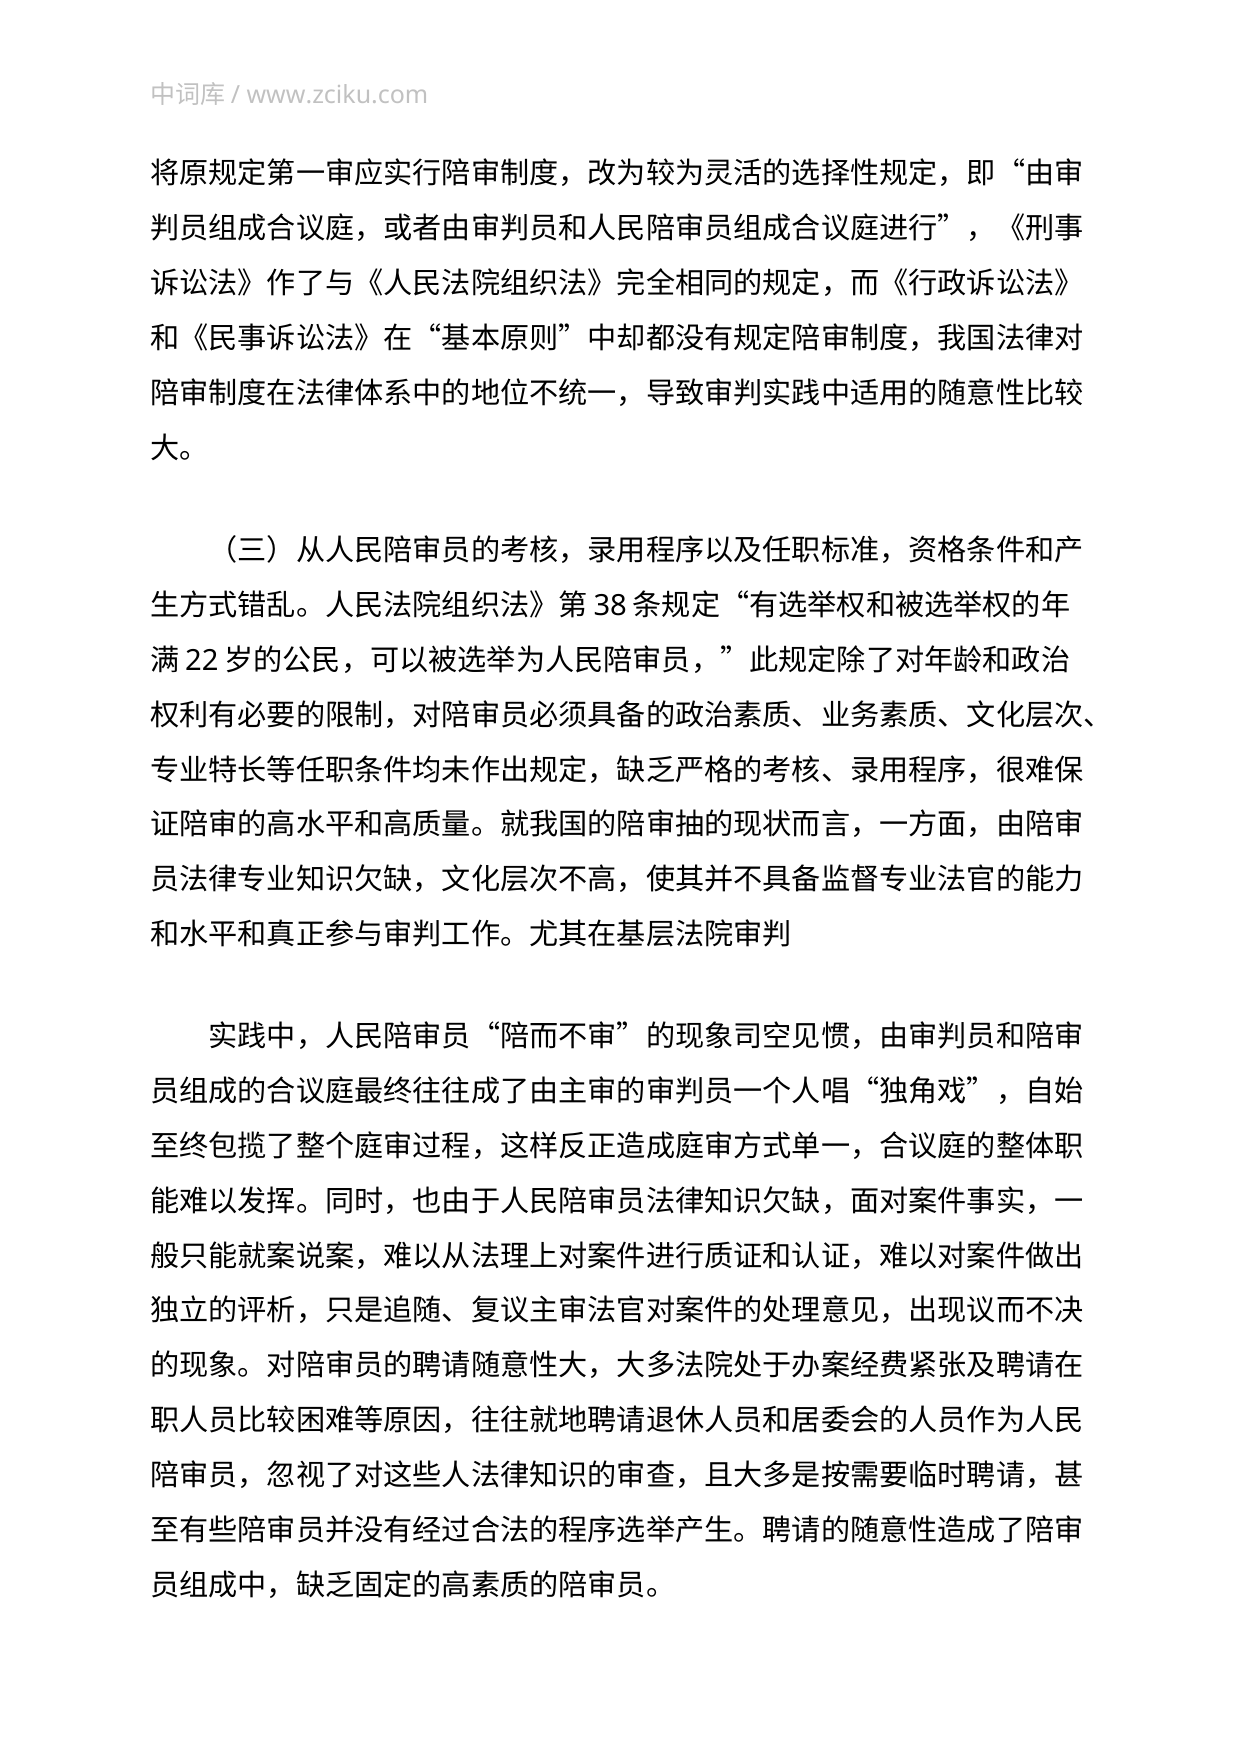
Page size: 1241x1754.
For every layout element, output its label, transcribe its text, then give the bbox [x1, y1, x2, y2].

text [150, 150, 1090, 467]
text （三）从人民陪审员的考核，录用程序以及任职标准，资格条件和产生方式错乱。人民法院组织法》第38条规定“有选举权和被选举权的年满22岁的公民，可以被选举为人民陪审员，”此规定除了对年龄和政治权利有必要的限制，对陪审员必须具备的政治素质、业务素质、文化层次、专业特长等任职条件均未作出规定，缺乏严格的考核、录用程序，很难保证陪审的高水平和高质量。就我国的陪审抽的现状而言，一方面，由陪审员法律专业知识欠缺，文化层次不高，使其并不具备监督专业法官的能力和水平和真正参与审判工作。尤其在基层法院审判 [150, 526, 1090, 953]
text 实践中，人民陪审员“陪而不审”的现象司空见惯，由审判员和陪审员组成的合议庭最终往往成了由主审的审判员一个人唱“独角戏”，自始至终包揽了整个庭审过程，这样反正造成庭审方式单一，合议庭的整体职能难以发挥。同时，也由于人民陪审员法律知识欠缺，面对案件事实，一般只能就案说案，难以从法理上对案件进行质证和认证，难以对案件做出独立的评析，只是追随、复议主审法官对案件的处理意见，出现议而不决的现象。对陪审员的聘请随意性大，大多法院处于办案经费紧张及聘请在职人员比较困难等原因，往往就地聘请退休人员和居委会的人员作为人民陪审员，忽视了对这些人法律知识的审查，且大多是按需要临时聘请，甚至有些陪审员并没有经过合法的程序选举产生。聘请的随意性造成了陪审员组成中，缺乏固定的高素质的陪审员。 [150, 1012, 1090, 1604]
